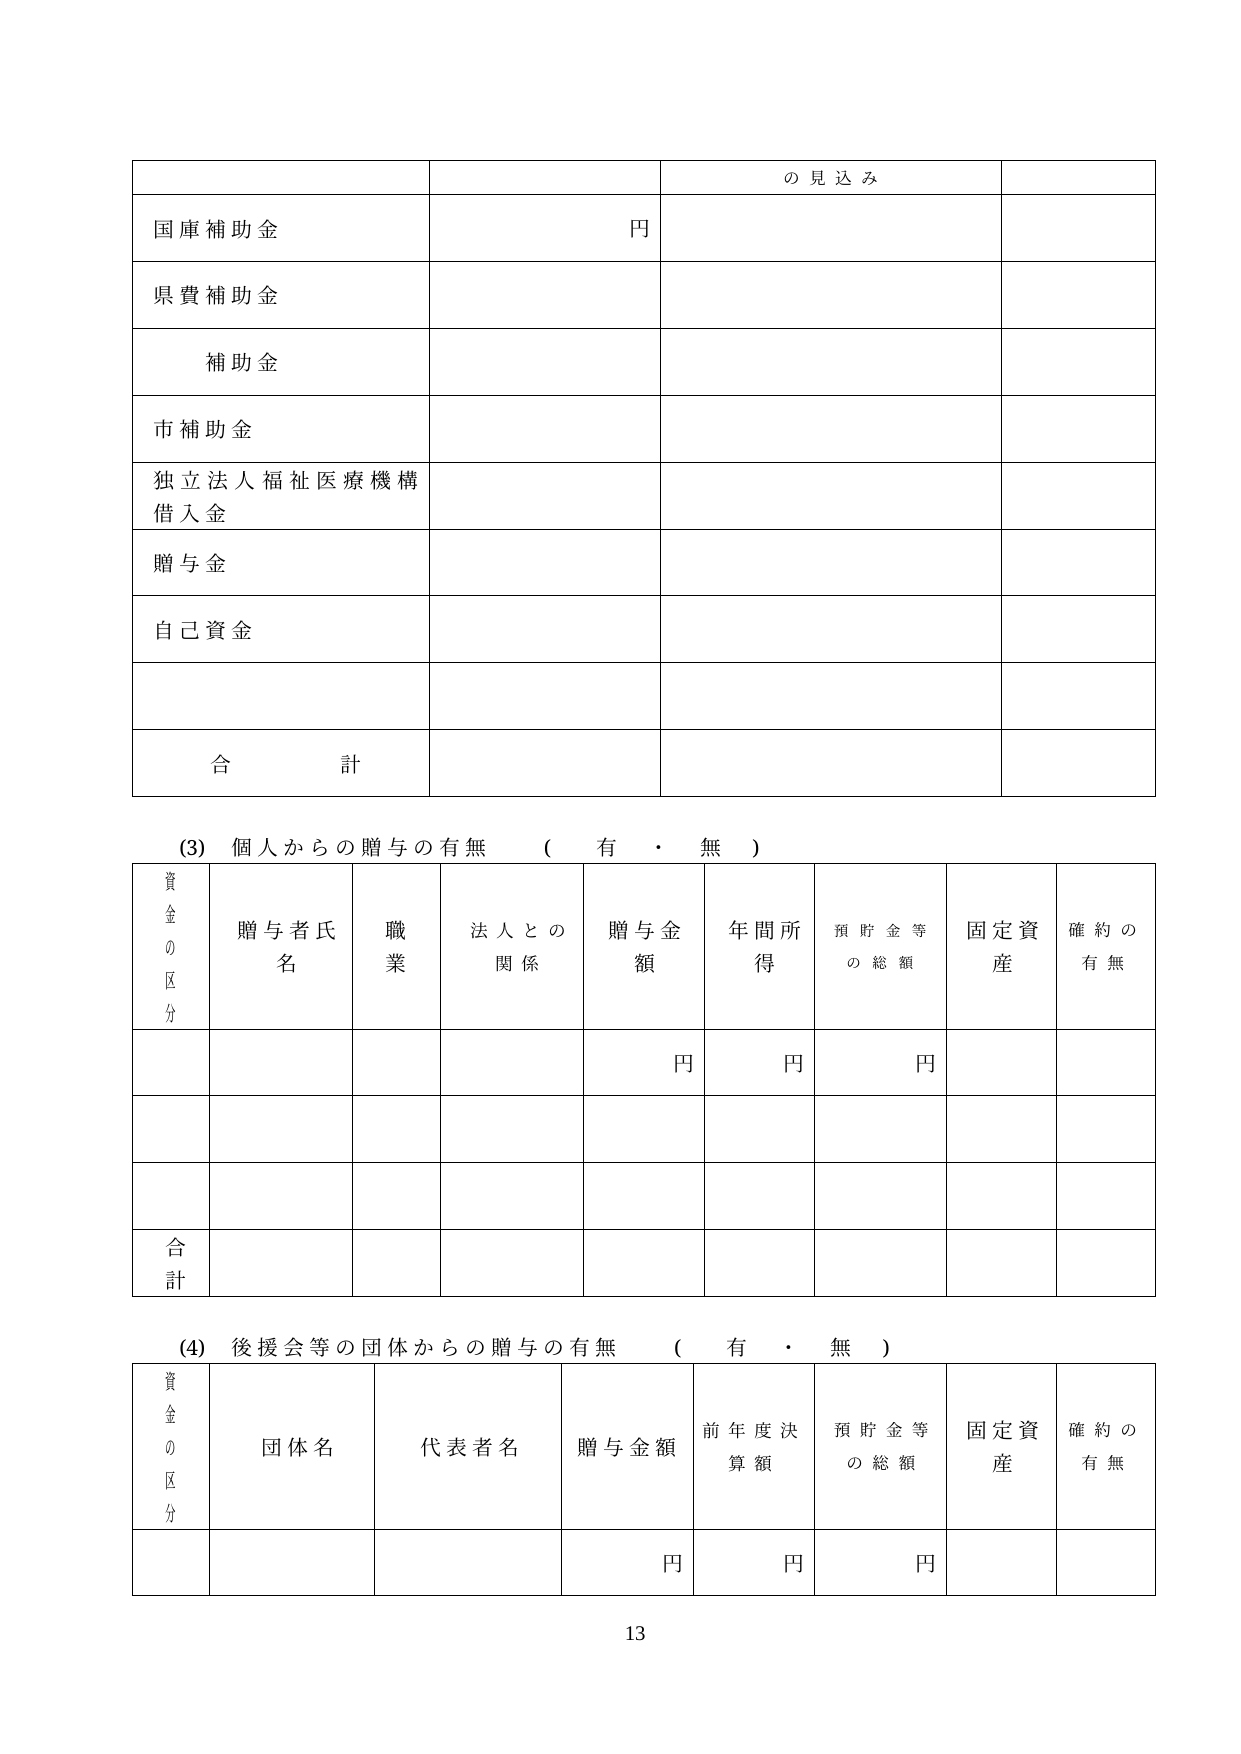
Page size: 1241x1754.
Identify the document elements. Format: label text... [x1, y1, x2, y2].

table_cell [1057, 1230, 1155, 1296]
table_cell [947, 1230, 1056, 1296]
table_cell [430, 663, 660, 729]
table_cell [661, 730, 1001, 796]
text (4) 後援会等の団体からの贈与の有無 ( 有 ・ 無 ) [127, 1330, 1143, 1363]
table_cell [661, 663, 1001, 729]
table_cell [947, 1030, 1056, 1095]
table_cell [705, 1096, 814, 1162]
table_cell [661, 530, 1001, 595]
table_cell [133, 1096, 209, 1162]
table_cell 円 [694, 1530, 814, 1595]
table_cell 国庫補助金 [133, 195, 429, 261]
table_header 贈与金額 [584, 864, 704, 1028]
table_cell [584, 1163, 704, 1229]
table_cell [1057, 1163, 1155, 1229]
table_cell 独立法人福祉医療機構借入金 [133, 463, 429, 528]
table_cell [584, 1096, 704, 1162]
table_cell 合 計 [133, 1230, 209, 1296]
text (3) 個人からの贈与の有無 ( 有 ・ 無 ) [127, 830, 1143, 863]
table_cell 円 [584, 1030, 704, 1095]
table_cell 補助金 [133, 329, 429, 395]
table_header 年間所得 [705, 864, 814, 1028]
table_header 確約の有無 [1057, 864, 1155, 1028]
table_header 金額 [430, 161, 660, 194]
table_cell [441, 1230, 583, 1296]
table_cell [705, 1230, 814, 1296]
table_cell [947, 1163, 1056, 1229]
table_cell [661, 596, 1001, 662]
table_cell [1002, 396, 1155, 462]
table_cell [133, 663, 429, 729]
table_cell [441, 1163, 583, 1229]
table_cell [1002, 463, 1155, 528]
table_cell [1002, 663, 1155, 729]
table_cell [1002, 530, 1155, 595]
table_header 代表者名 [375, 1364, 561, 1528]
table_cell 円 [815, 1530, 946, 1595]
table_cell [430, 463, 660, 528]
table_cell [210, 1230, 352, 1296]
table_cell 県費補助金 [133, 262, 429, 328]
table_cell [430, 329, 660, 395]
table_cell 合 計 [133, 730, 429, 796]
table_header 預貯金等の総額 [815, 864, 946, 1028]
table_header 固定資産 [947, 1364, 1056, 1528]
table_cell [353, 1230, 440, 1296]
table_cell [705, 1163, 814, 1229]
table_cell [375, 1530, 561, 1595]
table_cell [353, 1096, 440, 1162]
table_cell [1057, 1096, 1155, 1162]
table_header 団体名 [210, 1364, 374, 1528]
table_cell [430, 262, 660, 328]
table_cell 円 [430, 195, 660, 261]
table_header 市町村補助等の確約･融資の見込み [661, 161, 1001, 194]
table_cell [1002, 262, 1155, 328]
table_cell [815, 1096, 946, 1162]
table_cell 自己資金 [133, 596, 429, 662]
table_cell [353, 1030, 440, 1095]
table_cell [947, 1096, 1056, 1162]
table_cell 円 [815, 1030, 946, 1095]
table_header 固定資産 [947, 864, 1056, 1028]
table_header 職 業 [353, 864, 440, 1028]
table_cell [1002, 730, 1155, 796]
table_cell [661, 195, 1001, 261]
table_cell [1002, 329, 1155, 395]
table_header 財源内訳 [133, 161, 429, 194]
table_cell [353, 1163, 440, 1229]
table_cell [133, 1030, 209, 1095]
table_header 預貯金等の総額 [815, 1364, 946, 1528]
table_cell [947, 1530, 1056, 1595]
table_cell [210, 1096, 352, 1162]
table_cell [1057, 1030, 1155, 1095]
table_header 前年度決算額 [694, 1364, 814, 1528]
table_cell 円 [705, 1030, 814, 1095]
table_cell [661, 262, 1001, 328]
table_cell [430, 596, 660, 662]
table_cell 円 [562, 1530, 693, 1595]
table_cell [430, 396, 660, 462]
table_cell [210, 1530, 374, 1595]
table_cell [133, 1163, 209, 1229]
table_header 法人との関係 [441, 864, 583, 1028]
table_header 贈与金額 [562, 1364, 693, 1528]
table_header 贈与者氏名 [210, 864, 352, 1028]
table_header 摘 要 [1002, 161, 1155, 194]
table_cell [1002, 596, 1155, 662]
table_cell [661, 396, 1001, 462]
table_cell [430, 530, 660, 595]
table_cell [815, 1230, 946, 1296]
table_cell [441, 1096, 583, 1162]
table_cell [1057, 1530, 1155, 1595]
table_cell [1002, 195, 1155, 261]
table_cell [210, 1030, 352, 1095]
table_cell [133, 1530, 209, 1595]
table_header 確約の有無 [1057, 1364, 1155, 1528]
table_header 資金の区分 [133, 1364, 209, 1528]
table_cell [661, 463, 1001, 528]
table_cell [441, 1030, 583, 1095]
table_cell [661, 329, 1001, 395]
table_cell [815, 1163, 946, 1229]
table_cell [584, 1230, 704, 1296]
table_cell [210, 1163, 352, 1229]
table_cell 市補助金 [133, 396, 429, 462]
table_cell [430, 730, 660, 796]
table_header 資金の区分 [133, 864, 209, 1028]
table_cell 贈与金 [133, 530, 429, 595]
